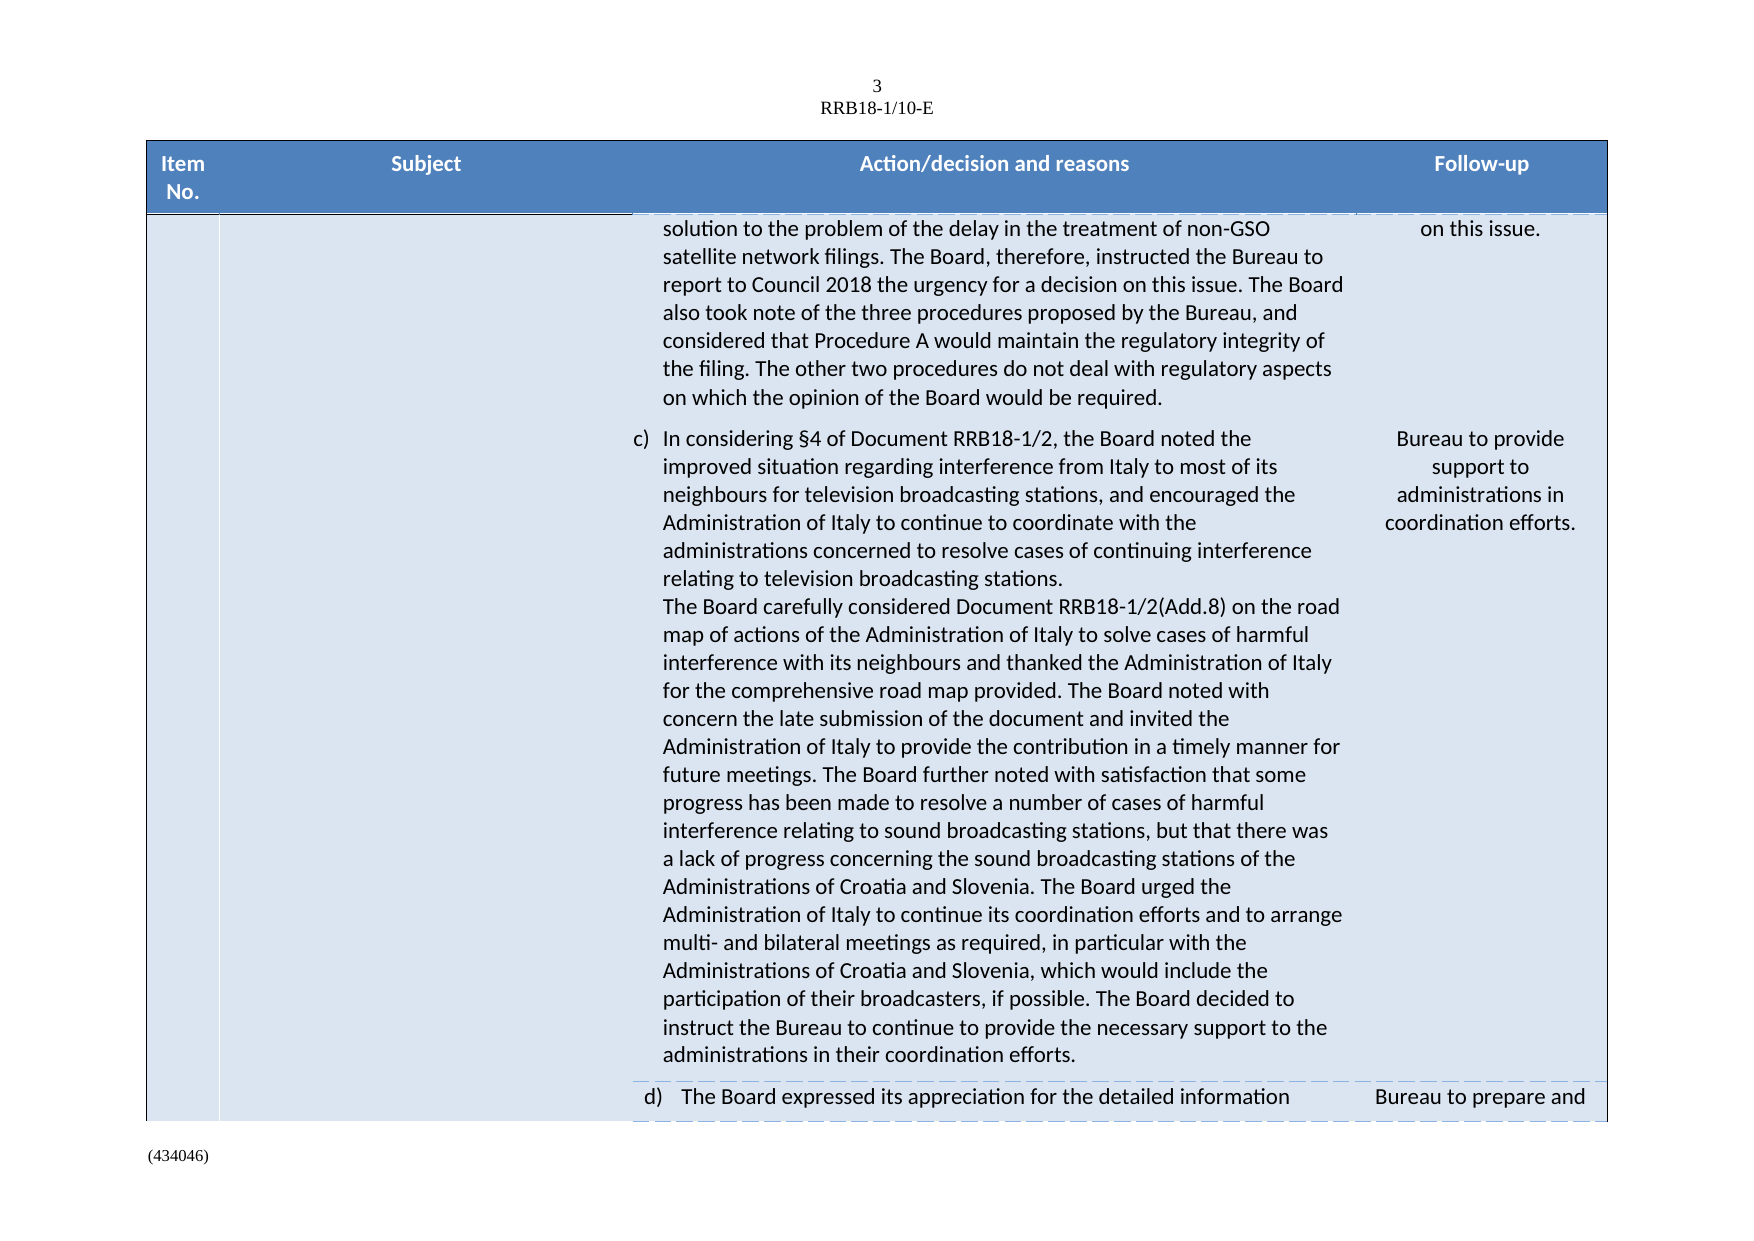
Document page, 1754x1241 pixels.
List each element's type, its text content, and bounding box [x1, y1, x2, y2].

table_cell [633, 1081, 1356, 1121]
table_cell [633, 214, 1356, 423]
table_header Subject [220, 141, 632, 213]
table_header Item No. [147, 141, 219, 213]
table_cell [1356, 214, 1607, 423]
table_cell In considering §4 of Document RRB18-1/2, the Board noted the improved situation regarding interference from Italy to most of its neighbours for television broadcasting stations, and encouraged the Administration of Italy to continue to coordinate with the administrations concerned to resolve cases of continuing interference relating to television broadcasting stations. The Board carefully considered Document RRB18-1/2(Add.8) on the road map of actions of the Administration of Italy to solve cases of harmful interference with its neighbours and thanked the Administration of Italy for the comprehensive road map provided. The Board noted with concern the late submission of the document and invited the Administration of Italy to provide the contribution in a timely manner for future meetings. The Board further noted with satisfaction that some progress has been made to resolve a number of cases of harmful interference relating to sound broadcasting stations, but that there was a lack of progress concerning the sound broadcasting stations of the Administrations of Croatia and Slovenia. The Board urged the Administration of Italy to continue its coordination efforts and to arrange multi- and bilateral meetings as required, in particular with the Administrations of Croatia and Slovenia, which would include the participation of their broadcasters, if possible. The Board decided to instruct the Bureau to continue to provide the necessary support to the administrations in their coordination efforts. [633, 423, 1356, 1081]
table_header Follow-up [1357, 141, 1607, 213]
table_cell Bureau to provide support to administrations in coordination efforts. [1356, 423, 1607, 1081]
table_header Action/decision and reasons [633, 141, 1356, 213]
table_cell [1356, 1081, 1607, 1121]
